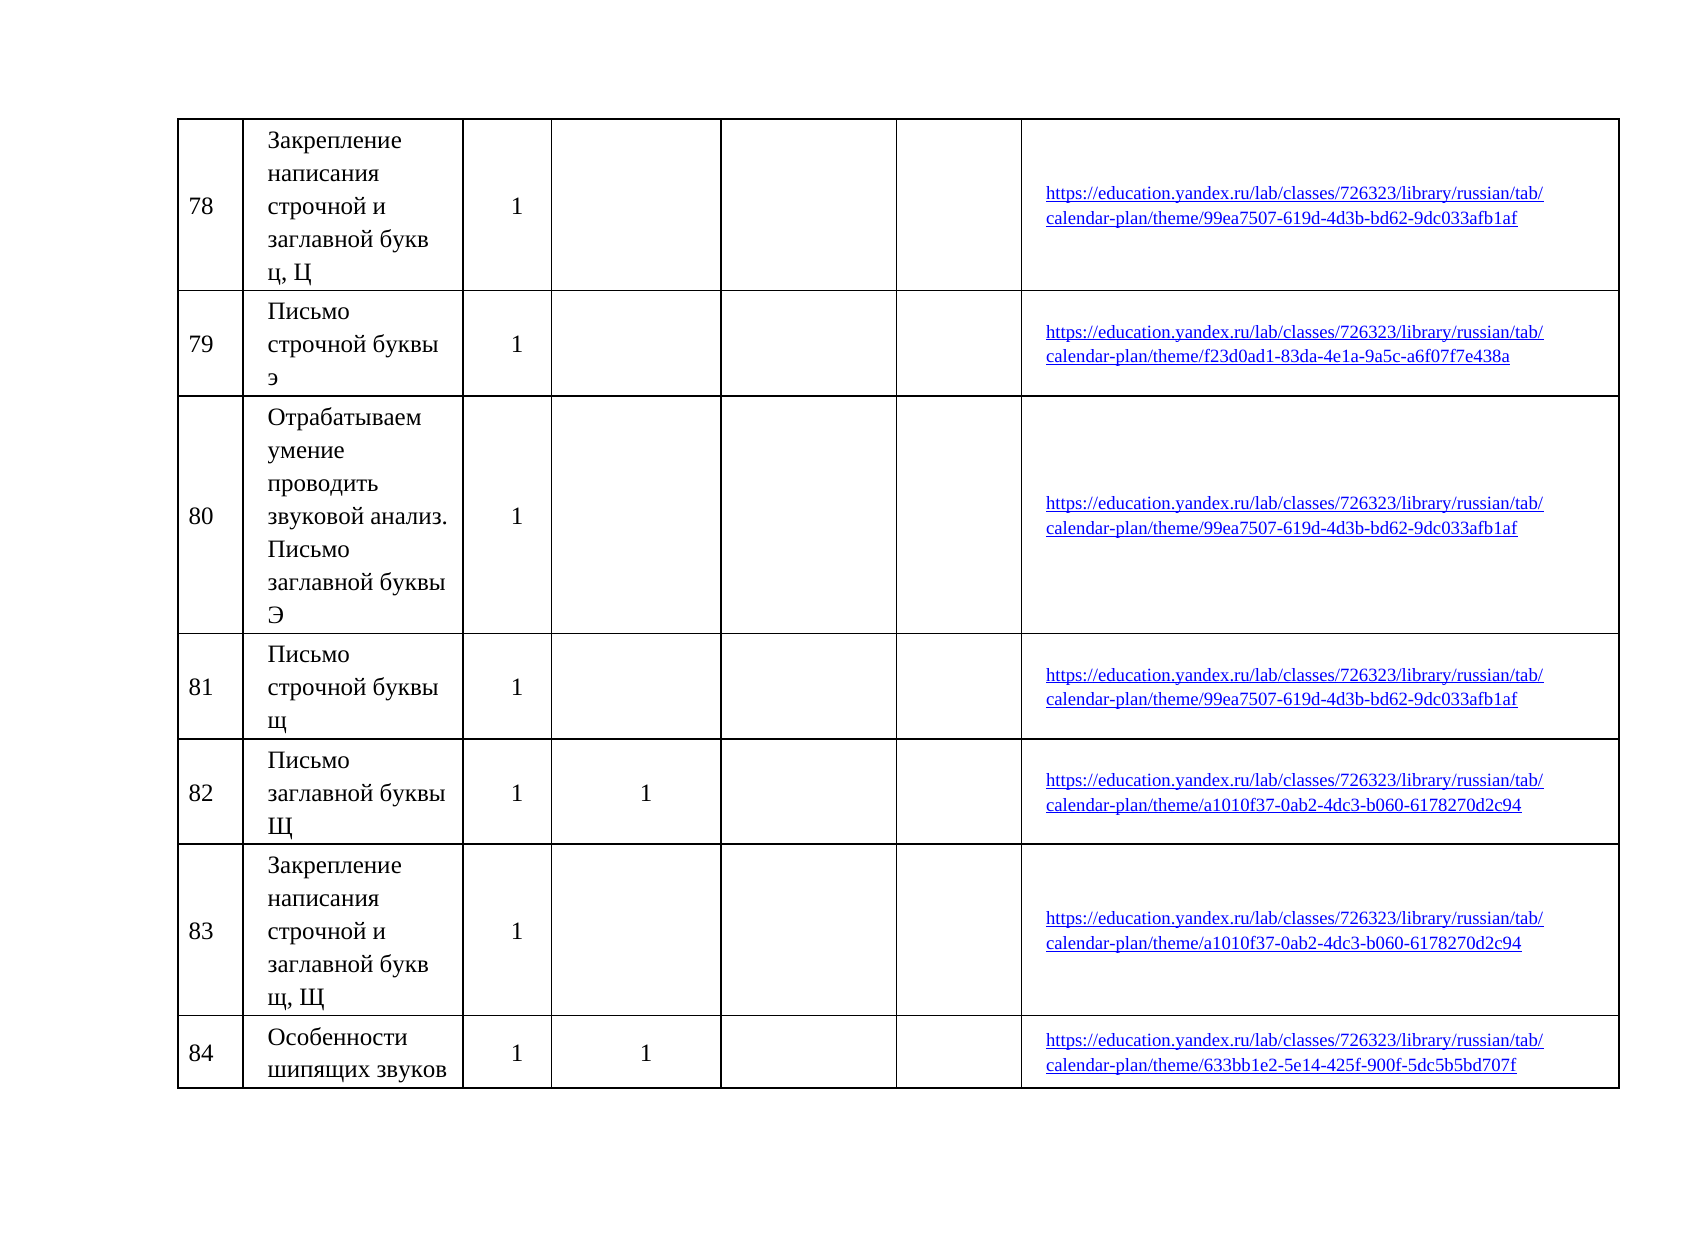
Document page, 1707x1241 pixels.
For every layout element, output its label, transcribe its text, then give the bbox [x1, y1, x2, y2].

table_cell https://education.yandex.ru/lab/classes/726323/library/russian/tab/calendar-plan/theme/99ea7507-619d-4d3b-bd62-9dc033afb1af [1022, 397, 1618, 632]
table_cell 84 [179, 1016, 242, 1087]
table_cell 78 [179, 120, 242, 289]
table_cell 81 [179, 634, 242, 738]
table_cell [897, 740, 1021, 843]
table_cell [552, 120, 720, 289]
table_cell [722, 291, 896, 395]
table_cell 1 [464, 397, 551, 632]
table_cell Закрепление написания строчной и заглавной букв щ, Щ [244, 845, 462, 1015]
table_cell [552, 845, 720, 1015]
table_cell [722, 120, 896, 289]
table_cell 1 [552, 740, 720, 843]
table_cell [897, 634, 1021, 738]
table_cell Закрепление написания строчной и заглавной букв ц, Ц [244, 120, 462, 289]
table_cell [897, 120, 1021, 289]
table_cell [722, 397, 896, 632]
table_cell [722, 1016, 896, 1087]
table_cell 1 [464, 1016, 551, 1087]
table_cell [897, 1016, 1021, 1087]
table_cell Письмо заглавной буквы Щ [244, 740, 462, 843]
table_cell 82 [179, 740, 242, 843]
table_cell 1 [464, 291, 551, 395]
table_cell 1 [464, 845, 551, 1015]
table_cell 83 [179, 845, 242, 1015]
table_cell [722, 634, 896, 738]
table_cell Особенности шипящих звуков [244, 1016, 462, 1087]
table_cell Отрабатываем умение проводить звуковой анализ. Письмо заглавной буквы Э [244, 397, 462, 632]
table_cell Письмо строчной буквы щ [244, 634, 462, 738]
table_cell 1 [464, 120, 551, 289]
table_cell [552, 291, 720, 395]
table_cell [897, 291, 1021, 395]
table_cell https://education.yandex.ru/lab/classes/726323/library/russian/tab/calendar-plan/theme/f23d0ad1-83da-4e1a-9a5c-a6f07f7e438a [1022, 291, 1618, 395]
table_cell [1022, 120, 1618, 289]
table_cell 80 [179, 397, 242, 632]
table_cell https://education.yandex.ru/lab/classes/726323/library/russian/tab/calendar-plan/theme/a1010f37-0ab2-4dc3-b060-6178270d2c94 [1022, 845, 1618, 1015]
table_cell https://education.yandex.ru/lab/classes/726323/library/russian/tab/calendar-plan/theme/99ea7507-619d-4d3b-bd62-9dc033afb1af [1022, 634, 1618, 738]
table_cell [897, 845, 1021, 1015]
table_cell https://education.yandex.ru/lab/classes/726323/library/russian/tab/calendar-plan/theme/633bb1e2-5e14-425f-900f-5dc5b5bd707f [1022, 1016, 1618, 1087]
table_cell Письмо строчной буквы э [244, 291, 462, 395]
table_cell [552, 397, 720, 632]
table_cell 1 [552, 1016, 720, 1087]
table_cell https://education.yandex.ru/lab/classes/726323/library/russian/tab/calendar-plan/theme/a1010f37-0ab2-4dc3-b060-6178270d2c94 [1022, 740, 1618, 843]
table_cell 1 [464, 740, 551, 843]
table_cell 79 [179, 291, 242, 395]
table_cell [722, 845, 896, 1015]
table_cell [897, 397, 1021, 632]
table_cell [552, 634, 720, 738]
table_cell 1 [464, 634, 551, 738]
table_cell [722, 740, 896, 843]
